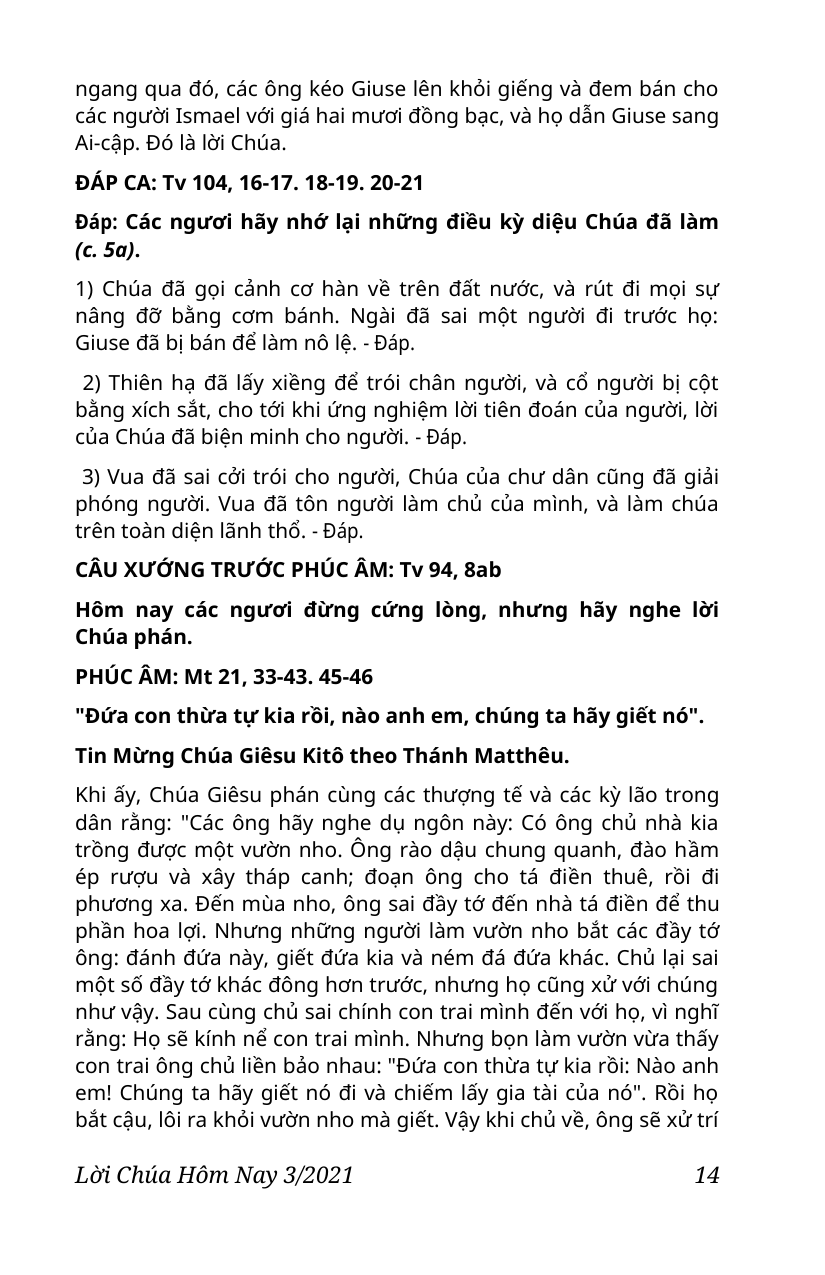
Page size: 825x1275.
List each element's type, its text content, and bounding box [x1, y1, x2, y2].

text ĐÁP CA: Tv 104, 16-17. 18-19. 20-21 [75, 169, 720, 196]
text Tin Mừng Chúa Giêsu Kitô theo Thánh Matthêu. [75, 742, 720, 769]
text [75, 75, 720, 156]
text Đáp: Các ngươi hãy nhớ lại những điều kỳ diệu Chúa đã làm (c. 5a). [75, 208, 720, 262]
text 3) Vua đã sai cởi trói cho người, Chúa của chư dân cũng đã giải phóng người. Vua đã tôn người làm chủ của mình, và làm chúa trên toàn diện lãnh thổ. - Đáp. [75, 462, 720, 544]
text Hôm nay các ngươi đừng cứng lòng, nhưng hãy nghe lời Chúa phán. [75, 596, 720, 650]
text CÂU XƯỚNG TRƯỚC PHÚC ÂM: Tv 94, 8ab [75, 556, 720, 583]
text 2) Thiên hạ đã lấy xiềng để trói chân người, và cổ người bị cột bằng xích sắt, cho tới khi ứng nghiệm lời tiên đoán của người, lời của Chúa đã biện minh cho người. - Đáp. [75, 369, 720, 450]
text 1) Chúa đã gọi cảnh cơ hàn về trên đất nước, và rút đi mọi sự nâng đỡ bằng cơm bánh. Ngài đã sai một người đi trước họ: Giuse đã bị bán để làm nô lệ. - Đáp. [75, 275, 720, 356]
text PHÚC ÂM: Mt 21, 33-43. 45-46 [75, 662, 720, 689]
text "Đứa con thừa tự kia rồi, nào anh em, chúng ta hãy giết nó". [75, 702, 720, 729]
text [75, 781, 720, 1133]
